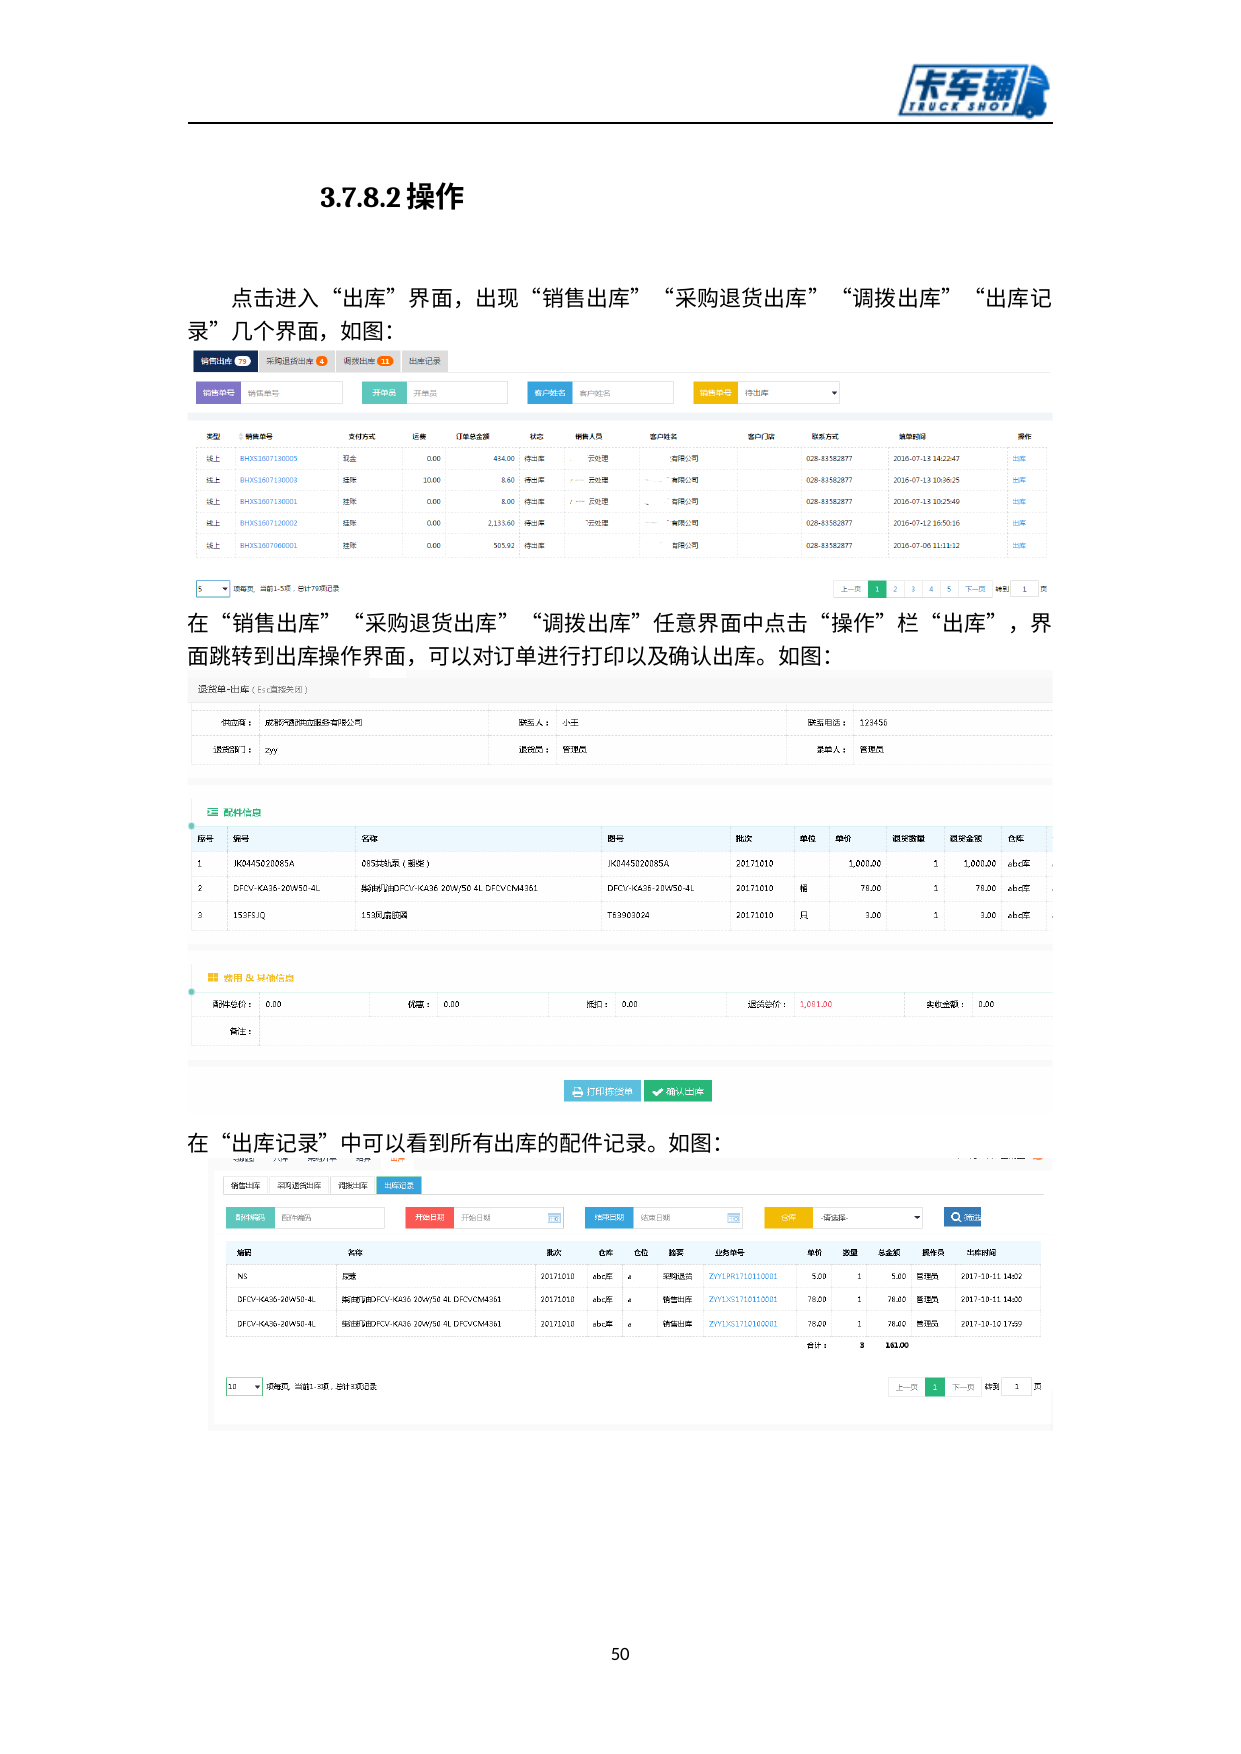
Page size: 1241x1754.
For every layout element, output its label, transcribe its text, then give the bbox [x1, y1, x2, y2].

text 点击进入“出库”界面，出现“销售出库”“采购退货出库”“调拨出库”“出库记录”几个界面，如图： [187, 281, 1053, 345]
picture [187, 345, 1053, 606]
picture [187, 1158, 1053, 1431]
text 在“销售出库”“采购退货出库”“调拨出库”任意界面中点击“操作”栏“出库”，界面跳转到出库操作界面，可以对订单进行打印以及确认出库。如图： [187, 606, 1053, 670]
subtitle 操作 [320, 162, 1053, 227]
picture [895, 59, 1053, 120]
picture [187, 670, 1053, 1114]
text 在“出库记录”中可以看到所有出库的配件记录。如图： [187, 1126, 1053, 1158]
